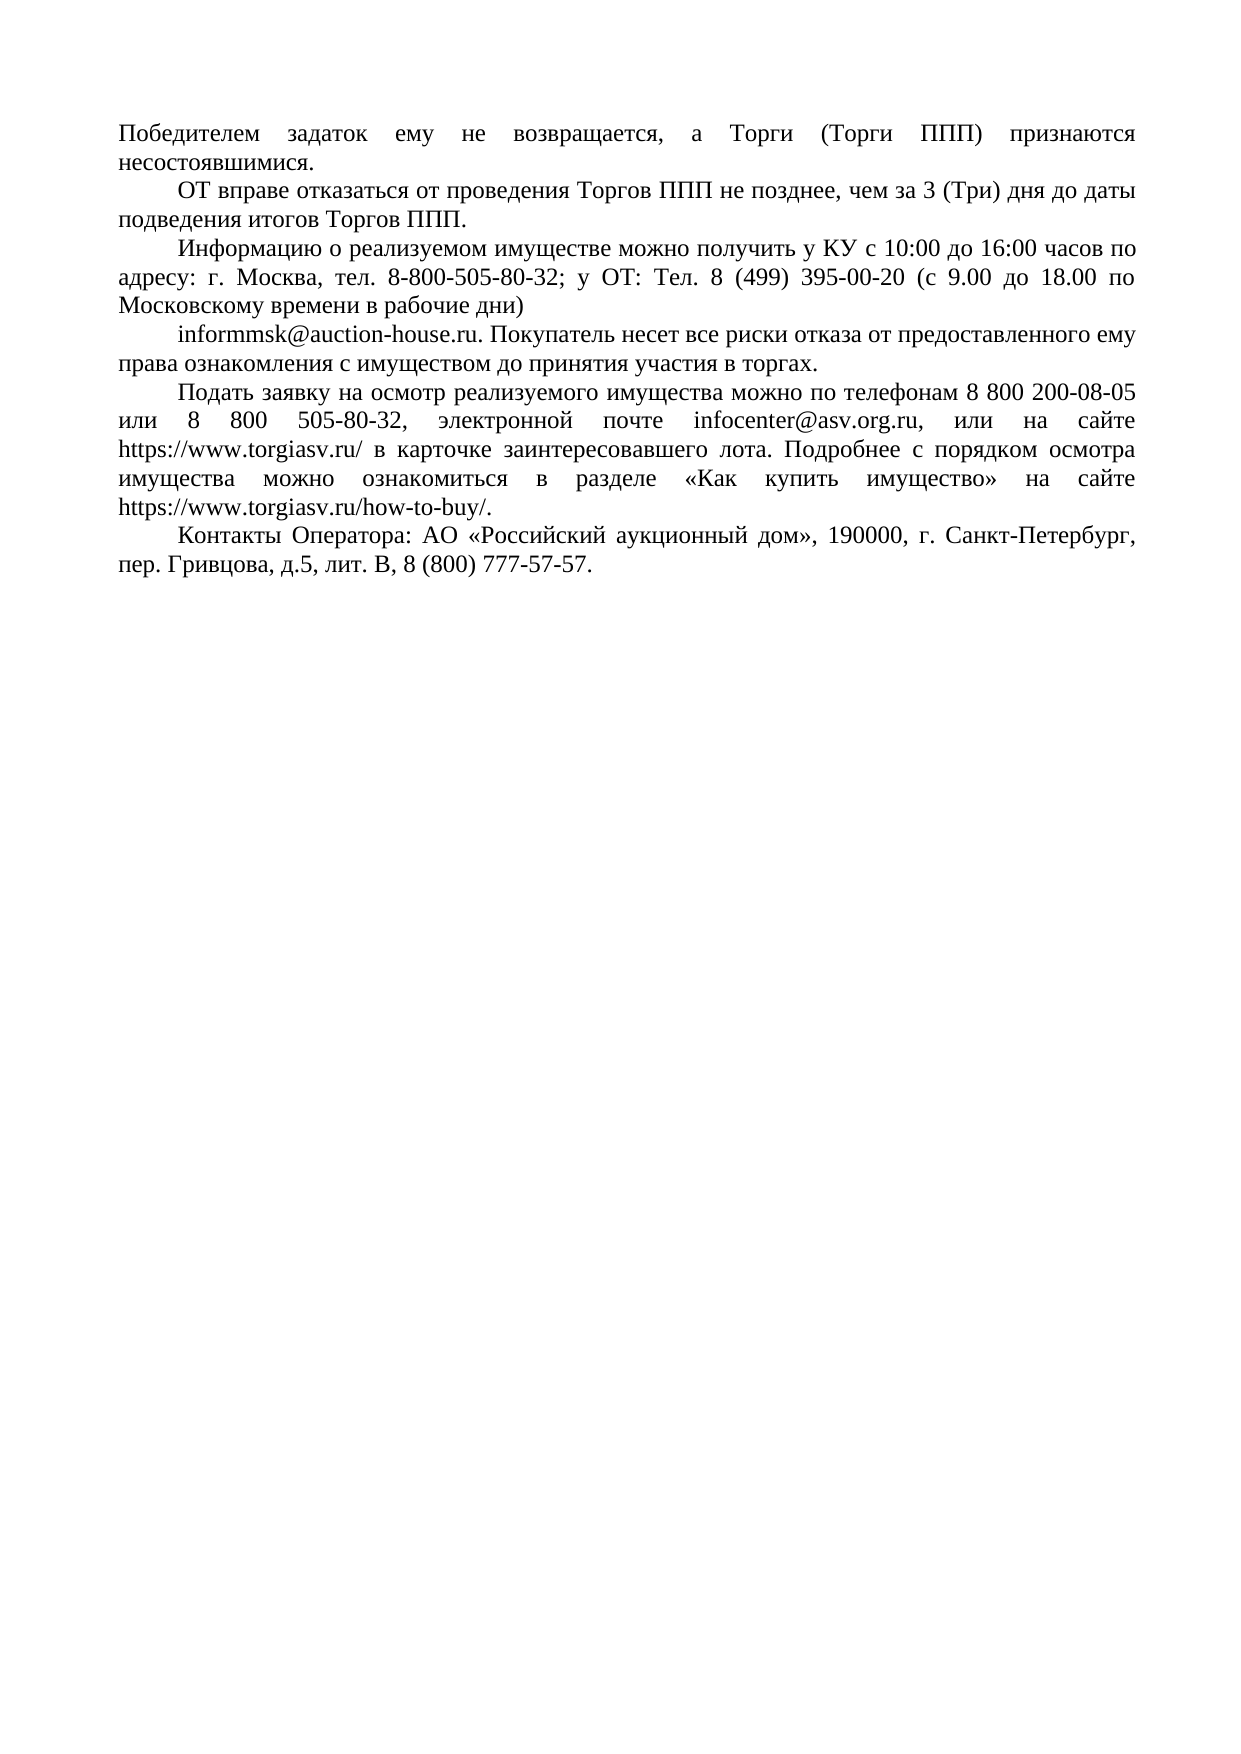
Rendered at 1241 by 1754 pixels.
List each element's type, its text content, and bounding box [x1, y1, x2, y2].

text Информацию о реализуемом имуществе можно получить у КУ с 10:00 до 16:00 часов по адресу: г. Москва, тел. 8-800-505-80-32; у ОТ: Тел. 8 (499) 395-00-20 (с 9.00 до 18.00 по Московскому времени в рабочие дни) [118, 233, 1137, 319]
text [118, 118, 1137, 176]
text ОТ вправе отказаться от проведения Торгов ППП не позднее, чем за 3 (Три) дня до даты подведения итогов Торгов ППП. [118, 176, 1137, 233]
text informmsk@auction-house.ru. Покупатель несет все риски отказа от предоставленного ему права ознакомления с имуществом до принятия участия в торгах. [118, 319, 1137, 377]
text Контакты Оператора: АО «Российский аукционный дом», 190000, г. Санкт-Петербург, пер. Гривцова, д.5, лит. В, 8 (800) 777-57-57. [118, 521, 1137, 578]
text Подать заявку на осмотр реализуемого имущества можно по телефонам 8 800 200-08-05 или 8 800 505-80-32, электронной почте infocenter@asv.org.ru, или на сайте https://www.torgiasv.ru/ в карточке заинтересовавшего лота. Подробнее с порядком осмотра имущества можно ознакомиться в разделе «Как купить имущество» на сайте https://www.torgiasv.ru/how-to-buy/. [118, 377, 1137, 521]
